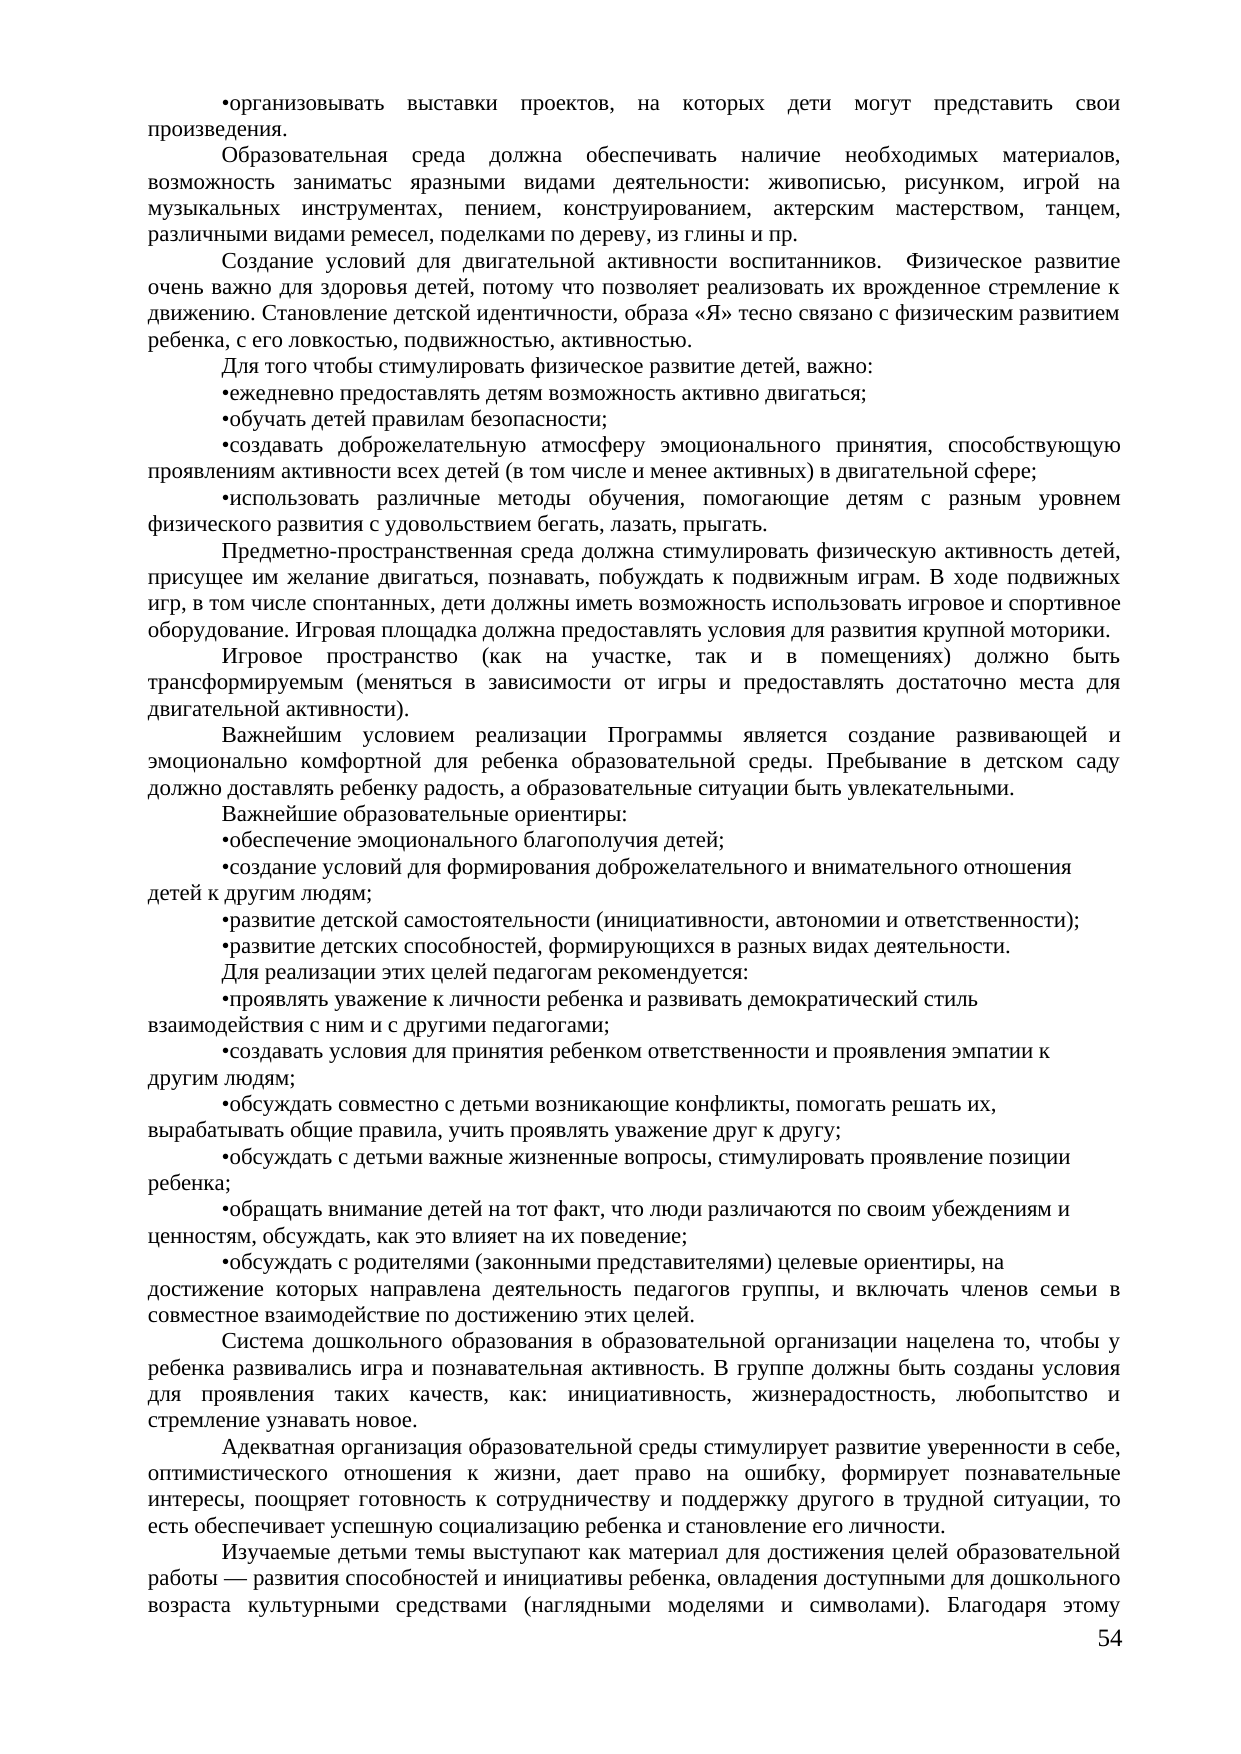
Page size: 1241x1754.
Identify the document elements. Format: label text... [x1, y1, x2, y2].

text •обучать детей правилам безопасности; [148, 405, 1122, 431]
text Важнейшие образовательные ориентиры: [148, 800, 1122, 827]
text взаимодействия с ним и с другими педагогами; [148, 1011, 1122, 1037]
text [148, 1538, 1122, 1617]
text Система дошкольного образования в образовательной организации нацелена то, чтобы у ребенка развивались игра и познавательная активность. В группе должны быть созданы условия для проявления таких качеств, как: инициативность, жизнерадостность, любопытство и стремление узнавать новое. [148, 1327, 1122, 1433]
text •обсуждать с родителями (законными представителями) целевые ориентиры, на [221, 1248, 1122, 1274]
text •организовывать выставки проектов, на которых дети могут представить свои произведения. [148, 89, 1122, 141]
text Важнейшим условием реализации Программы является создание развивающей и эмоционально комфортной для ребенка образовательной среды. Пребывание в детском саду должно доставлять ребенку радость, а образовательные ситуации быть увлекательными. [148, 721, 1122, 800]
text •обсуждать с детьми важные жизненные вопросы, стимулировать проявление позиции [221, 1143, 1122, 1169]
text ценностям, обсуждать, как это влияет на их поведение; [148, 1222, 1122, 1248]
text •обеспечение эмоционального благополучия детей; [221, 827, 1122, 853]
text •ежедневно предоставлять детям возможность активно двигаться; [148, 378, 1122, 405]
text Адекватная организация образовательной среды стимулирует развитие уверенности в себе, оптимистического отношения к жизни, дает право на ошибку, формирует познавательные интересы, поощряет готовность к сотрудничеству и поддержку другого в трудной ситуации, то есть обеспечивает успешную социализацию ребенка и становление его личности. [148, 1433, 1122, 1538]
text другим людям; [148, 1064, 1122, 1090]
text •развитие детской самостоятельности (инициативности, автономии и ответственности); [221, 906, 1122, 932]
text •использовать различные методы обучения, помогающие детям с разным уровнем физического развития с удовольствием бегать, лазать, прыгать. [148, 484, 1122, 537]
text детей к другим людям; [148, 879, 1122, 906]
text Предметно-пространственная среда должна стимулировать физическую активность детей, присущее им желание двигаться, познавать, побуждать к подвижным играм. В ходе подвижных игр, в том числе спонтанных, дети должны иметь возможность использовать игровое и спортивное оборудование. Игровая площадка должна предоставлять условия для развития крупной моторики. [148, 537, 1122, 642]
text •проявлять уважение к личности ребенка и развивать демократический стиль [221, 985, 1122, 1011]
text Образовательная среда должна обеспечивать наличие необходимых материалов, возможность заниматьс яразными видами деятельности: живописью, рисунком, игрой на музыкальных инструментах, пением, конструированием, актерским мастерством, танцем, различными видами ремесел, поделками по дереву, из глины и пр. [148, 141, 1122, 247]
text •создавать доброжелательную атмосферу эмоционального принятия, способствующую проявлениям активности всех детей (в том числе и менее активных) в двигательной сфере; [148, 431, 1122, 484]
text •создание условий для формирования доброжелательного и внимательного отношения [221, 853, 1122, 879]
text Для реализации этих целей педагогам рекомендуется: [148, 958, 1122, 985]
text Создание условий для двигательной активности воспитанников. Физическое развитие очень важно для здоровья детей, потому что позволяет реализовать их врожденное стремление к движению. Становление детской идентичности, образа «Я» тесно связано с физическим развитием ребенка, с его ловкостью, подвижностью, активностью. [148, 247, 1122, 352]
text •создавать условия для принятия ребенком ответственности и проявления эмпатии к [221, 1037, 1122, 1064]
text •обсуждать совместно с детьми возникающие конфликты, помогать решать их, [221, 1090, 1122, 1116]
text ребенка; [148, 1169, 1122, 1196]
text •развитие детских способностей, формирующихся в разных видах деятельности. [221, 932, 1122, 958]
text Игровое пространство (как на участке, так и в помещениях) должно быть трансформируемым (меняться в зависимости от игры и предоставлять достаточно места для двигательной активности). [148, 642, 1122, 721]
text вырабатывать общие правила, учить проявлять уважение друг к другу; [148, 1116, 1122, 1143]
text достижение которых направлена деятельность педагогов группы, и включать членов семьи в совместное взаимодействие по достижению этих целей. [148, 1274, 1122, 1327]
text Для того чтобы стимулировать физическое развитие детей, важно: [148, 352, 1122, 378]
text •обращать внимание детей на тот факт, что люди различаются по своим убеждениям и [221, 1196, 1122, 1222]
